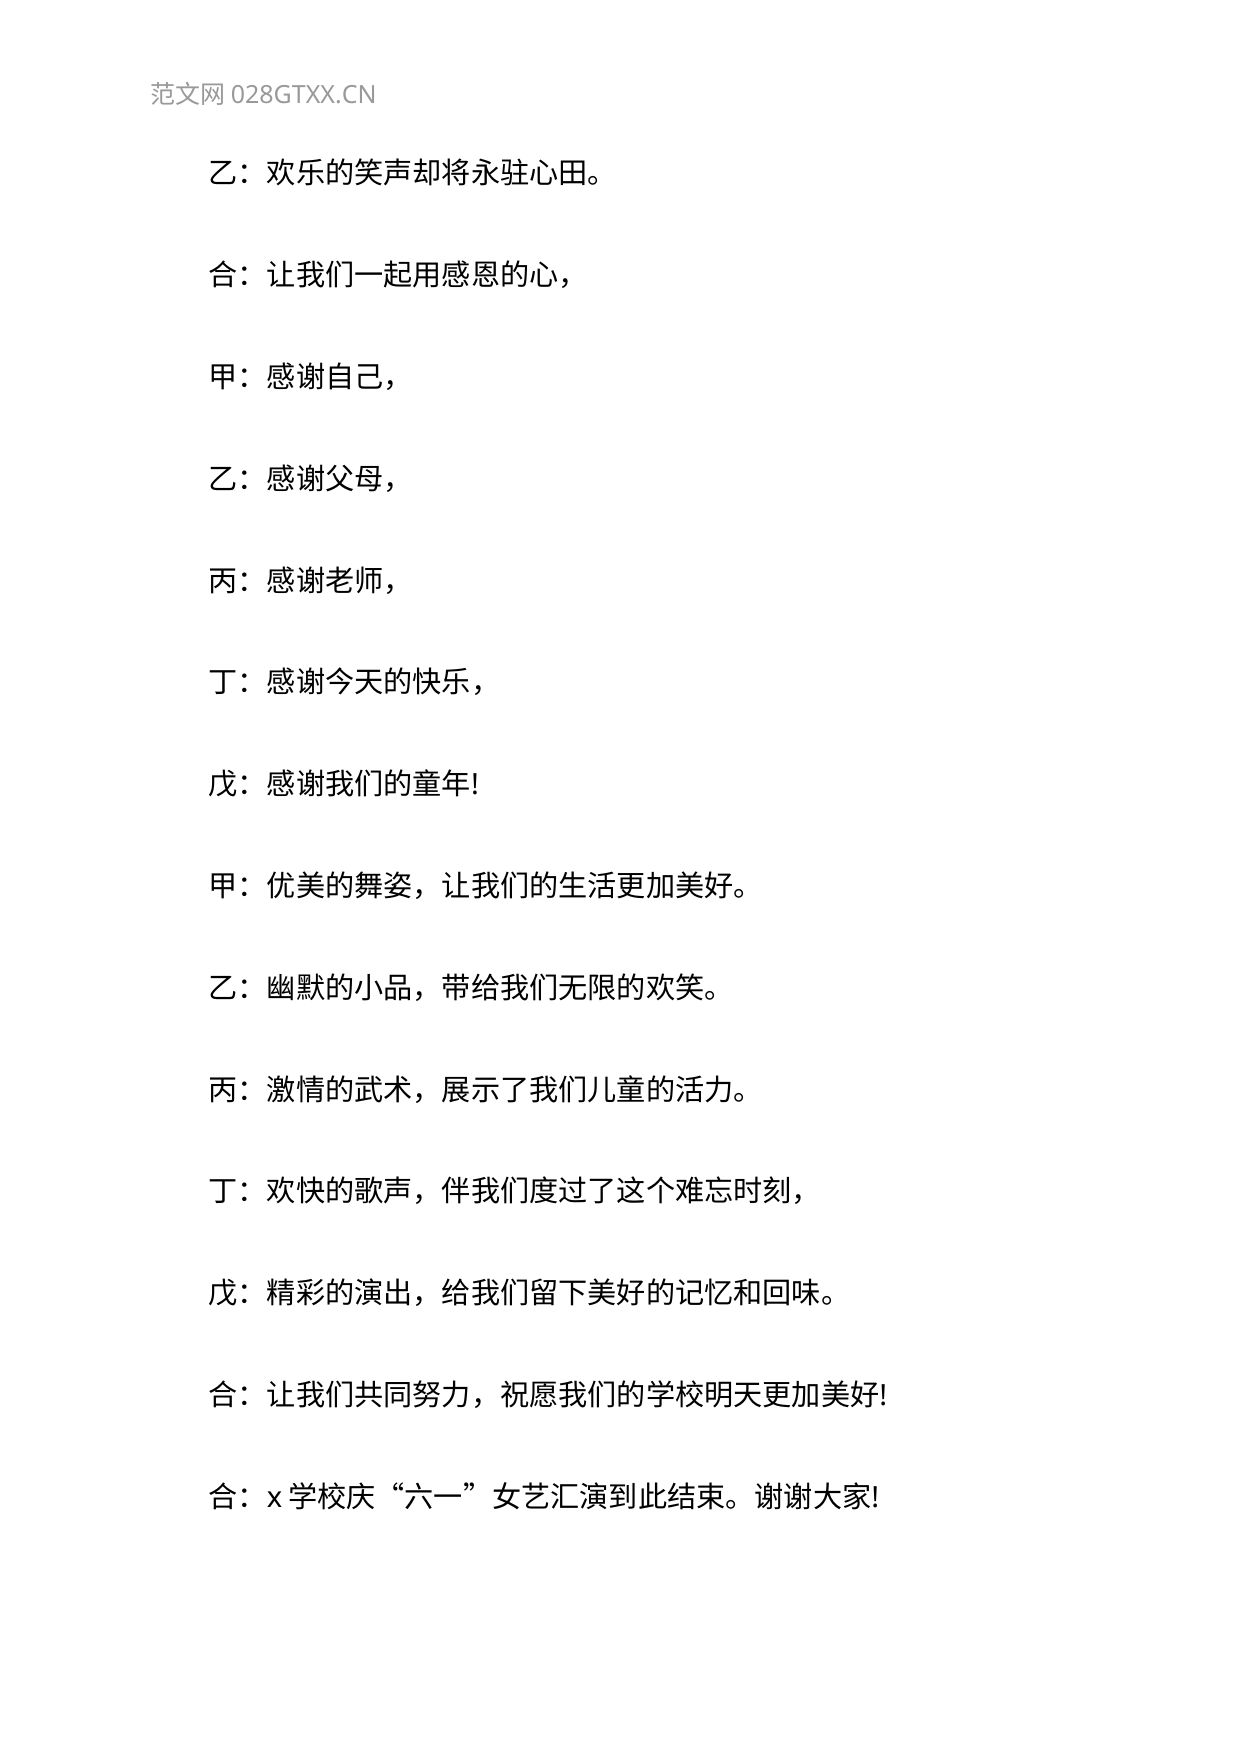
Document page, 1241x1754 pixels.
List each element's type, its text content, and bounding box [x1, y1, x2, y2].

text 乙：感谢父母， [150, 455, 1090, 498]
text 合：x学校庆“六一”女艺汇演到此结束。谢谢大家! [150, 1473, 1090, 1516]
text 戊：感谢我们的童年! [150, 761, 1090, 803]
text 甲：感谢自己， [150, 353, 1090, 396]
text 丙：感谢老师， [150, 557, 1090, 599]
text 丁：感谢今天的快乐， [150, 659, 1090, 701]
text 合：让我们共同努力，祝愿我们的学校明天更加美好! [150, 1371, 1090, 1414]
text 丁：欢快的歌声，伴我们度过了这个难忘时刻， [150, 1168, 1090, 1210]
text 合：让我们一起用感恩的心， [150, 252, 1090, 294]
text 戊：精彩的演出，给我们留下美好的记忆和回味。 [150, 1270, 1090, 1312]
text 乙：幽默的小品，带给我们无限的欢笑。 [150, 964, 1090, 1007]
text 乙：欢乐的笑声却将永驻心田。 [150, 150, 1090, 192]
text 甲：优美的舞姿，让我们的生活更加美好。 [150, 863, 1090, 905]
text 丙：激情的武术，展示了我们儿童的活力。 [150, 1066, 1090, 1108]
